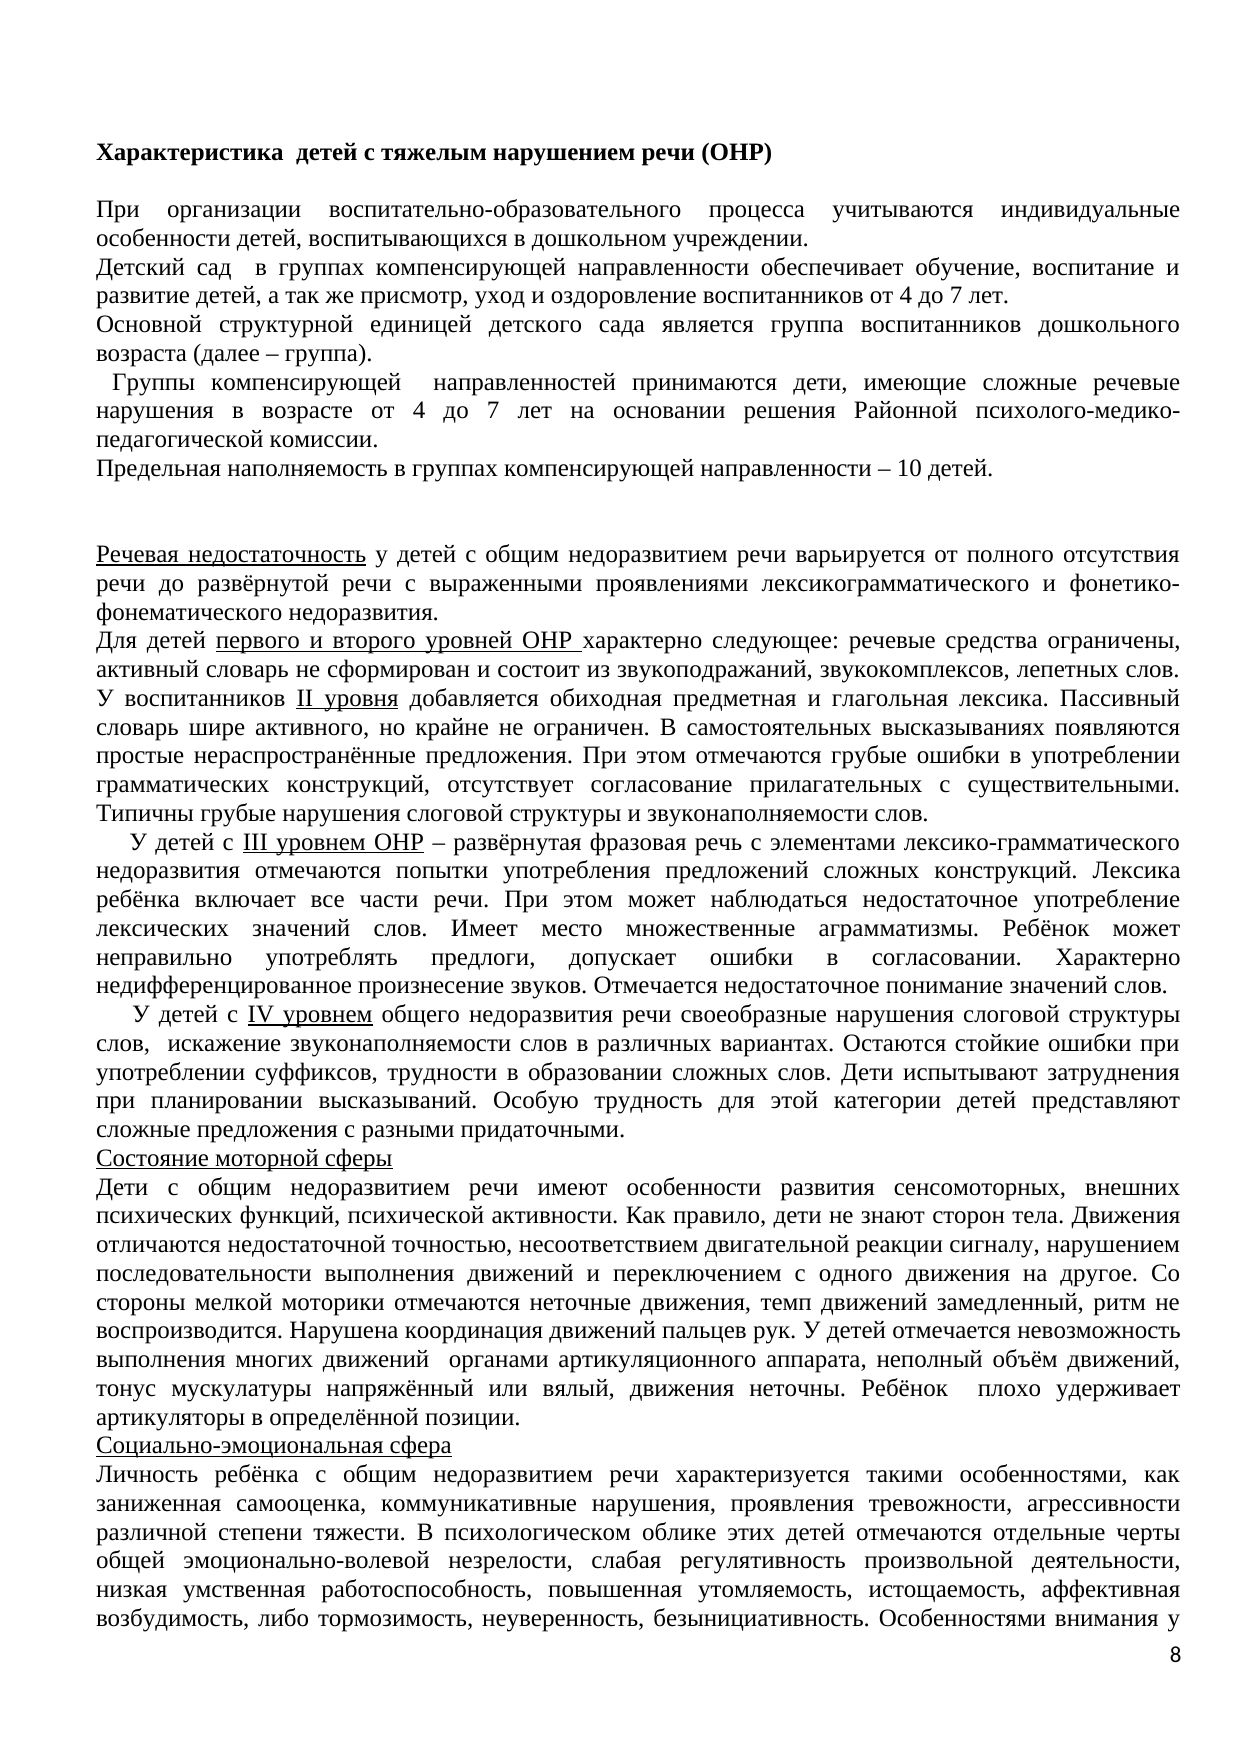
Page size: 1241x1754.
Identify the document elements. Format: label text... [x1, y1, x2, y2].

text Социально-эмоциональная сфера [96, 1431, 1181, 1459]
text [96, 1459, 1181, 1632]
text Дети с общим недоразвитием речи имеют особенности развития сенсомоторных, внешних психических функций, психической активности. Как правило, дети не знают сторон тела. Движения отличаются недостаточной точностью, несоответствием двигательной реакции сигналу, нарушением последовательности выполнения движений и переключением с одного движения на другое. Со стороны мелкой моторики отмечаются неточные движения, темп движений замедленный, ритм не воспроизводится. Нарушена координация движений пальцев рук. У детей отмечается невозможность выполнения многих движений органами артикуляционного аппарата, неполный объём движений, тонус мускулатуры напряжённый или вялый, движения неточны. Ребёнок плохо удерживает артикуляторы в определённой позиции. [96, 1172, 1181, 1431]
text Детский сад в группах компенсирующей направленности обеспечивает обучение, воспитание и развитие детей, а так же присмотр, уход и оздоровление воспитанников от 4 до 7 лет. [96, 252, 1181, 309]
text У детей с III уровнем ОНР – развёрнутая фразовая речь с элементами лексико-грамматического недоразвития отмечаются попытки употребления предложений сложных конструкций. Лексика ребёнка включает все части речи. При этом может наблюдаться недостаточное употребление лексических значений слов. Имеет место множественные аграмматизмы. Ребёнок может неправильно употреблять предлоги, допускает ошибки в согласовании. Характерно недифференцированное произнесение звуков. Отмечается недостаточное понимание значений слов. [96, 827, 1181, 999]
text У детей с IV уровнем общего недоразвития речи своеобразные нарушения слоговой структуры слов, искажение звуконаполняемости слов в различных вариантах. Остаются стойкие ошибки при употреблении суффиксов, трудности в образовании сложных слов. Дети испытывают затруднения при планировании высказываний. Особую трудность для этой категории детей представляют сложные предложения с разными придаточными. [96, 999, 1181, 1143]
text Предельная наполняемость в группах компенсирующей направленности – 10 детей. [96, 453, 1181, 482]
text Речевая недостаточность у детей с общим недоразвитием речи варьируется от полного отсутствия речи до развёрнутой речи с выраженными проявлениями лексикограмматического и фонетико-фонематического недоразвития. [96, 539, 1181, 626]
text Группы компенсирующей направленностей принимаются дети, имеющие сложные речевые нарушения в возрасте от 4 до 7 лет на основании решения Районной психолого-медико-педагогической комиссии. [96, 367, 1181, 453]
text Для детей первого и второго уровней ОНР характерно следующее: речевые средства ограничены, активный словарь не сформирован и состоит из звукоподражаний, звукокомплексов, лепетных слов. У воспитанников II уровня добавляется обиходная предметная и глагольная лексика. Пассивный словарь шире активного, но крайне не ограничен. В самостоятельных высказываниях появляются простые нераспространённые предложения. При этом отмечаются грубые ошибки в употреблении грамматических конструкций, отсутствует согласование прилагательных с существительными. Типичны грубые нарушения слоговой структуры и звуконаполняемости слов. [96, 626, 1181, 827]
text При организации воспитательно-образовательного процесса учитываются индивидуальные особенности детей, воспитывающихся в дошкольном учреждении. [96, 194, 1181, 252]
text Характеристика детей с тяжелым нарушением речи (ОНР) [96, 137, 1181, 166]
text Состояние моторной сферы [96, 1143, 1181, 1172]
text Основной структурной единицей детского сада является группа воспитанников дошкольного возраста (далее – группа). [96, 309, 1181, 367]
